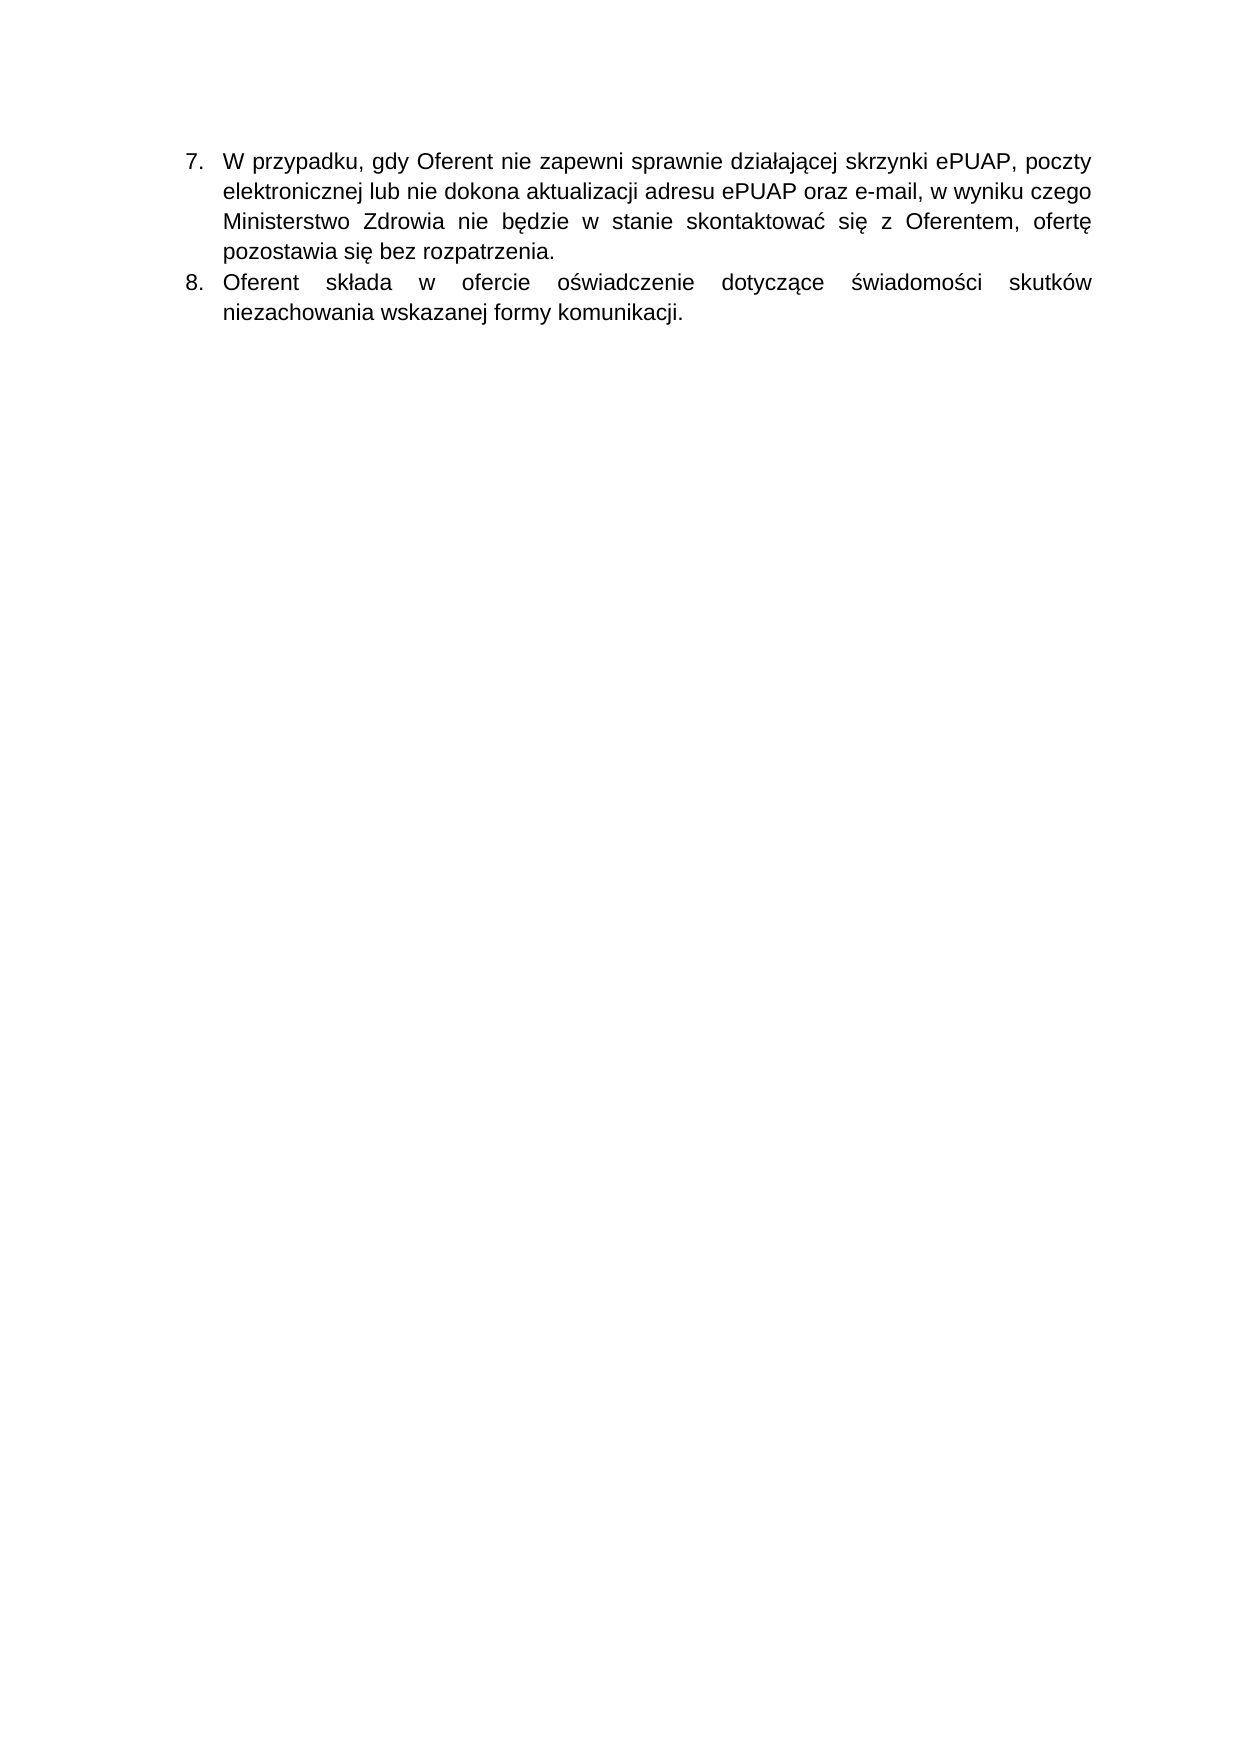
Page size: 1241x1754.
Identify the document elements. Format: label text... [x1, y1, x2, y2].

list Oferent składa w ofercie oświadczenie dotyczące świadomości skutków niezachowania wskazanej formy komunikacji. [185, 268, 1093, 325]
list W przypadku, gdy Oferent nie zapewni sprawnie działającej skrzynki ePUAP, poczty elektronicznej lub nie dokona aktualizacji adresu ePUAP oraz e-mail, w wyniku czego Ministerstwo Zdrowia nie będzie w stanie skontaktować się z Oferentem, ofertę pozostawia się bez rozpatrzenia. [185, 148, 1093, 264]
